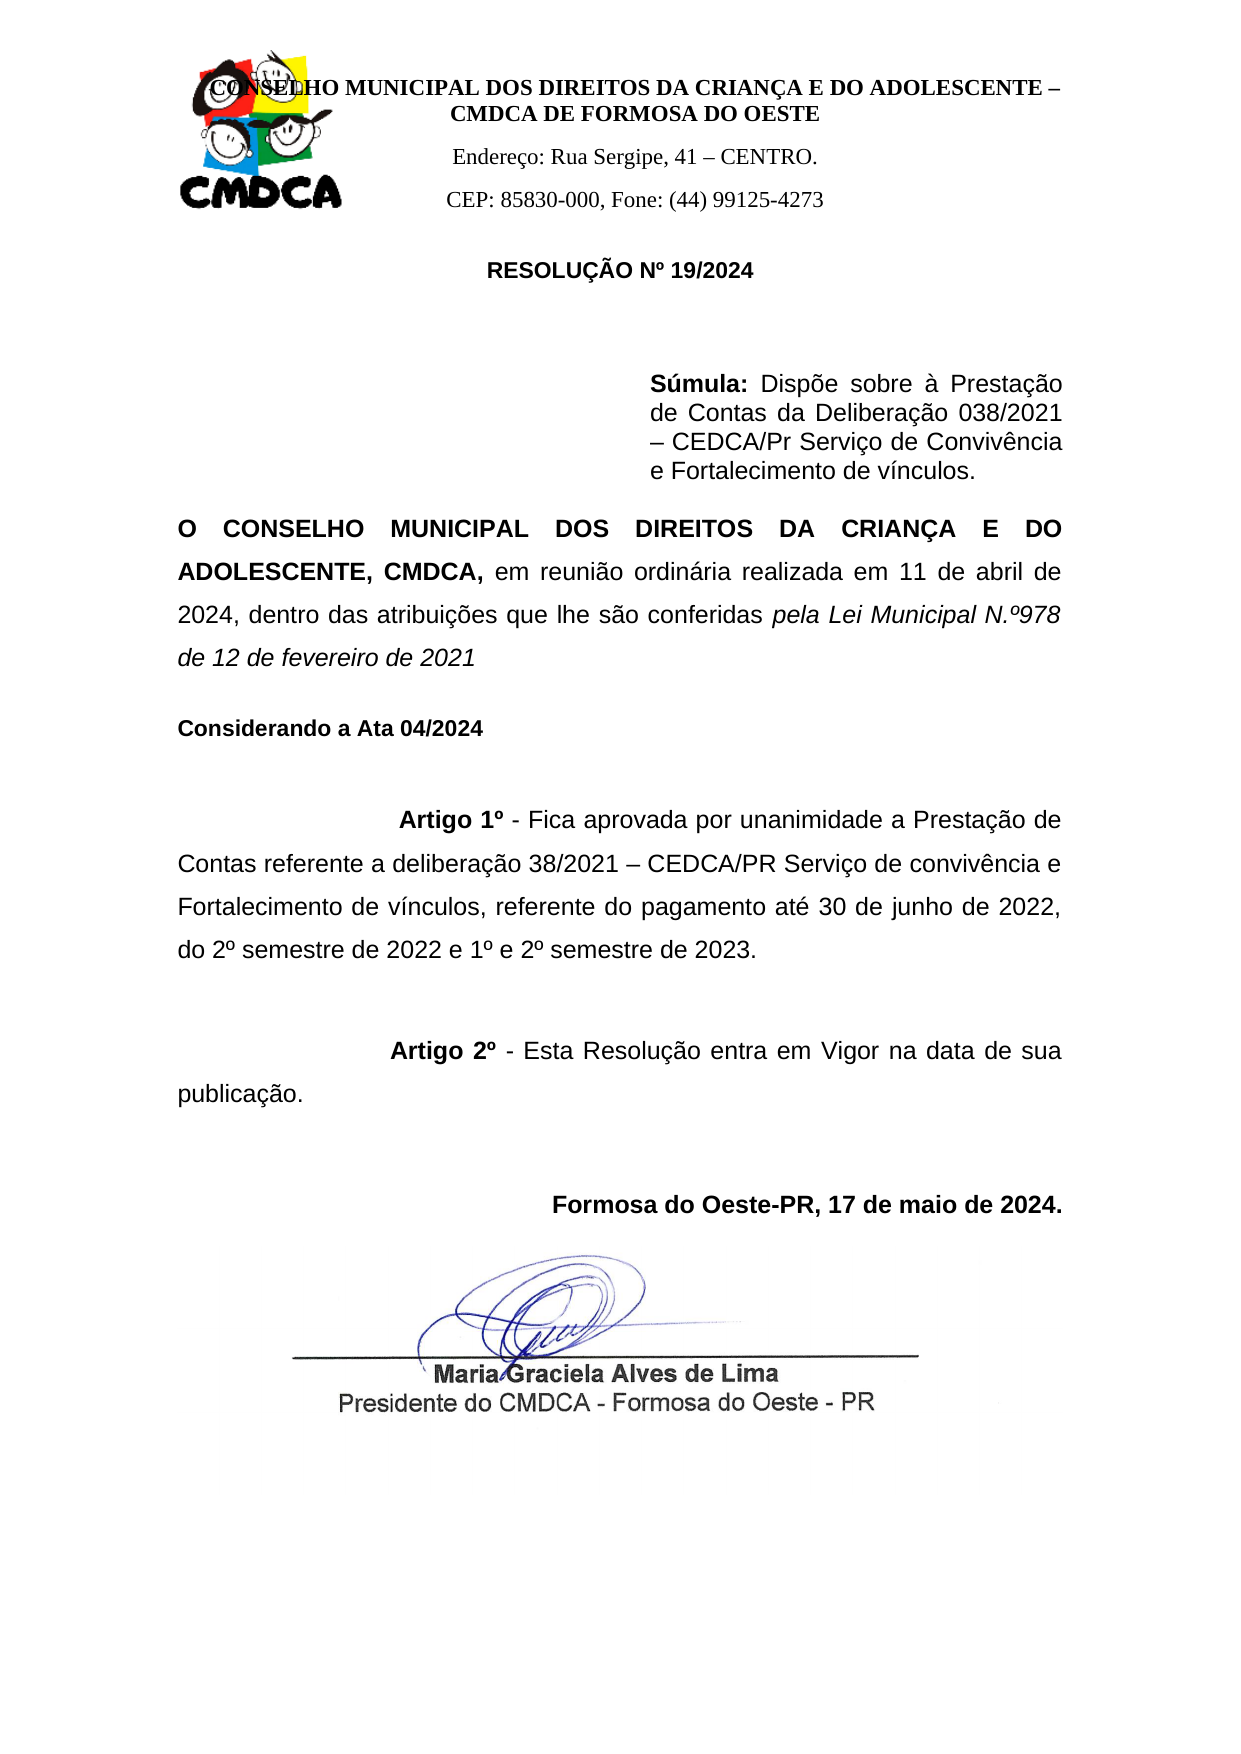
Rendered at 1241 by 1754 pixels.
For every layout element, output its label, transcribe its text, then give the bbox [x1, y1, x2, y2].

text RESOLUÇÃO Nº 19/2024 [177, 257, 1063, 283]
text Considerando a Ata 04/2024 [177, 715, 1063, 742]
text Formosa do Oeste-PR, 17 de maio de 2024. [177, 1190, 1063, 1219]
text Súmula: Dispõe sobre à Prestação de Contas da Deliberação 038/2021 – CEDCA/Pr Serviço de Convivência e Fortalecimento de vínculos. [650, 369, 1063, 484]
picture [177, 48, 345, 216]
text O CONSELHO MUNICIPAL DOS DIREITOS DA CRIANÇA E DO ADOLESCENTE, CMDCA, em reunião ordinária realizada em 11 de abril de 2024, dentro das atribuições que lhe são conferidas pela Lei Municipal N.º978 de 12 de fevereiro de 2021 [177, 514, 1063, 672]
text Artigo 1º - Fica aprovada por unanimidade a Prestação de Contas referente a deliberação 38/2021 – CEDCA/PR Serviço de convivência e Fortalecimento de vínculos, referente do pagamento até 30 de junho de 2022, do 2º semestre de 2022 e 1º e 2º semestre de 2023. [177, 806, 1063, 964]
text Artigo 2º - Esta Resolução entra em Vigor na data de sua publicação. [177, 1036, 1063, 1108]
